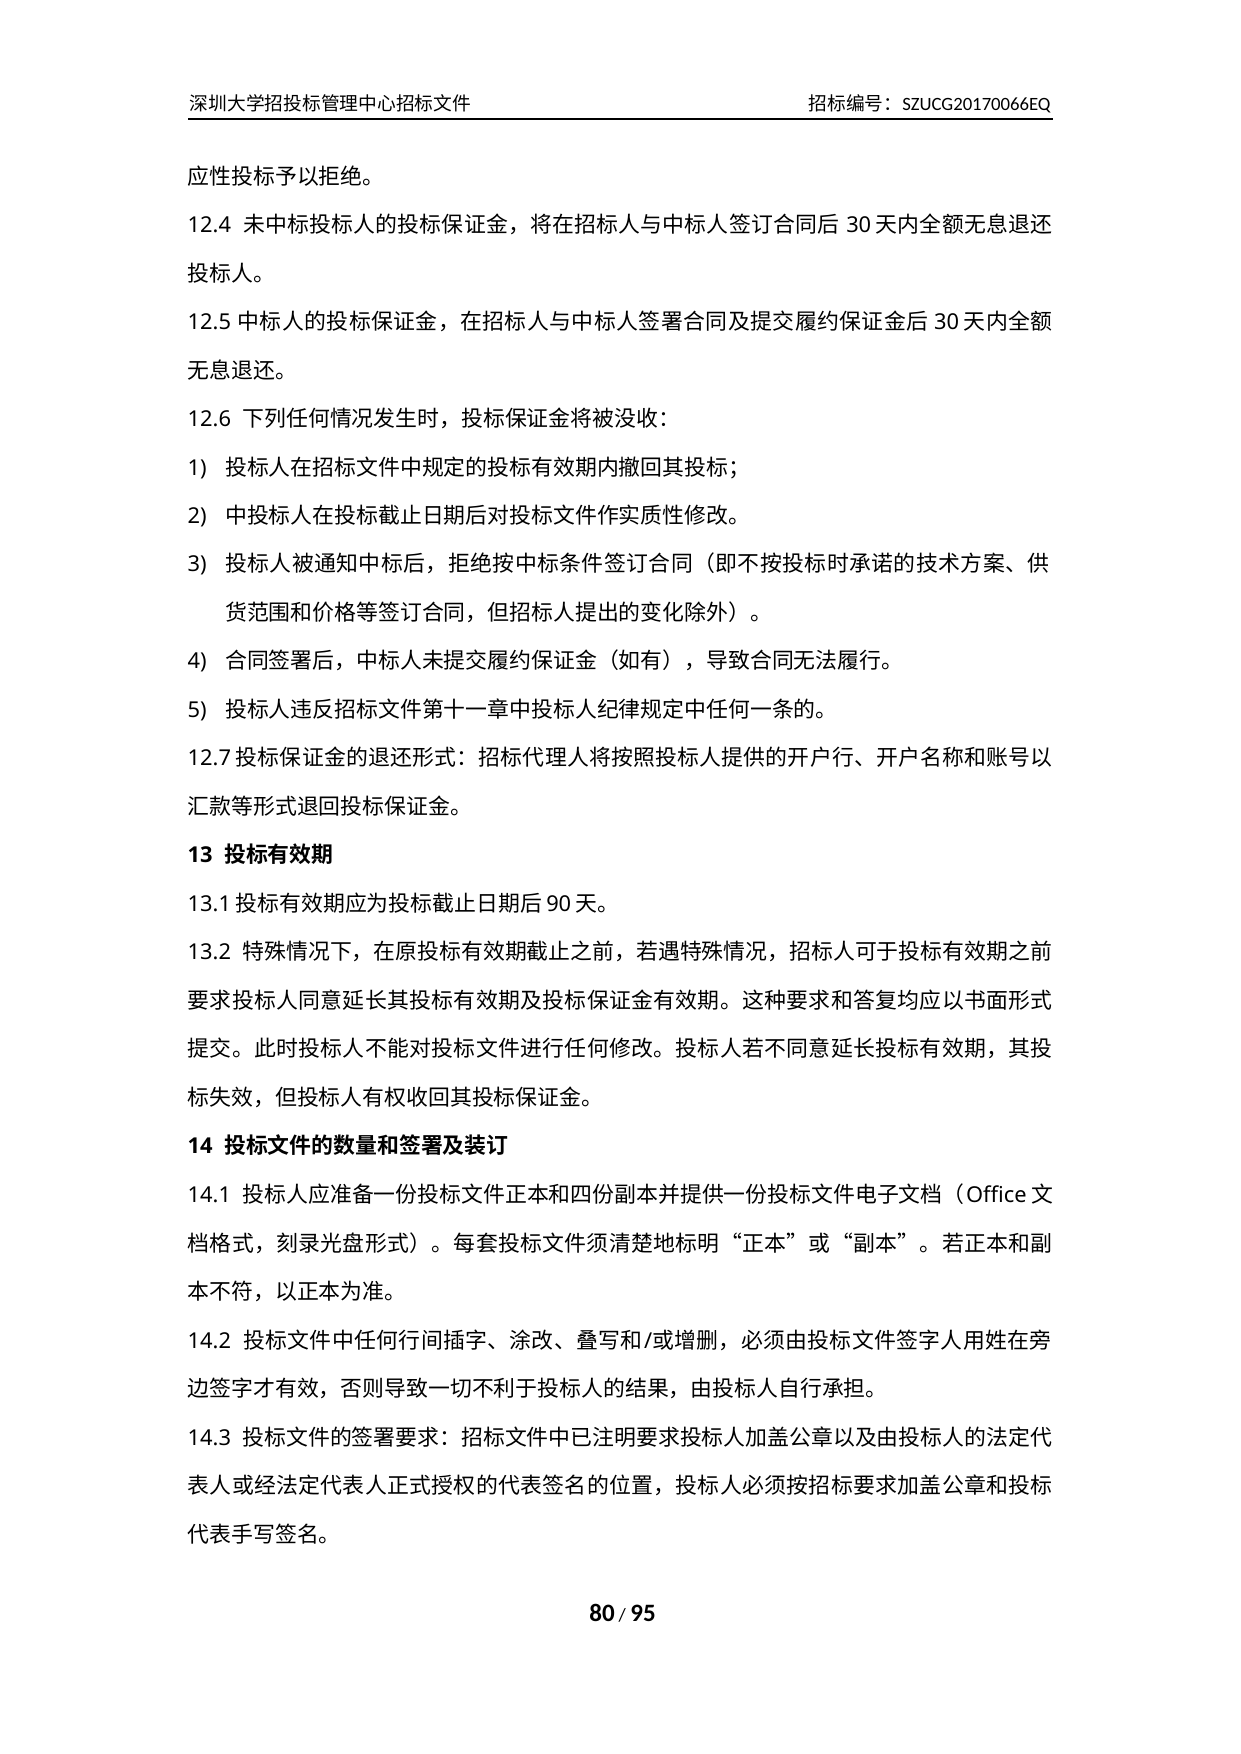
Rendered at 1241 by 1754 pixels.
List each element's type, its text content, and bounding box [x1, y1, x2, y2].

text 13.2 特殊情况下，在原投标有效期截止之前，若遇特殊情况，招标人可于投标有效期之前要求投标人同意延长其投标有效期及投标保证金有效期。这种要求和答复均应以书面形式提交。此时投标人不能对投标文件进行任何修改。投标人若不同意延长投标有效期，其投标失效，但投标人有权收回其投标保证金。 [187, 933, 1053, 1112]
text 13.1投标有效期应为投标截止日期后90天。 [187, 885, 1053, 918]
text 14 投标文件的数量和签署及装订 [187, 1128, 1053, 1161]
list 投标人违反招标文件第十一章中投标人纪律规定中任何一条的。 [187, 691, 1053, 724]
list 合同签署后，中标人未提交履约保证金（如有），导致合同无法履行。 [187, 643, 1053, 676]
text 12.4 未中标投标人的投标保证金，将在招标人与中标人签订合同后30天内全额无息退还投标人。 [187, 207, 1053, 288]
list 投标人被通知中标后，拒绝按中标条件签订合同（即不按投标时承诺的技术方案、供货范围和价格等签订合同，但招标人提出的变化除外）。 [187, 546, 1053, 627]
text 14.2 投标文件中任何行间插字、涂改、叠写和/或增删，必须由投标文件签字人用姓在旁边签字才有效，否则导致一切不利于投标人的结果，由投标人自行承担。 [187, 1322, 1053, 1403]
text 12.5 中标人的投标保证金，在招标人与中标人签署合同及提交履约保证金后30天内全额无息退还。 [187, 304, 1053, 385]
list 中投标人在投标截止日期后对投标文件作实质性修改。 [187, 498, 1053, 530]
list 投标人在招标文件中规定的投标有效期内撤回其投标； [187, 449, 1053, 482]
text 13 投标有效期 [187, 837, 1053, 869]
text 12.7投标保证金的退还形式：招标代理人将按照投标人提供的开户行、开户名称和账号以汇款等形式退回投标保证金。 [187, 740, 1053, 821]
text 12.6 下列任何情况发生时，投标保证金将被没收： [187, 401, 1053, 433]
text 14.3 投标文件的签署要求：招标文件中已注明要求投标人加盖公章以及由投标人的法定代表人或经法定代表人正式授权的代表签名的位置，投标人必须按招标要求加盖公章和投标代表手写签名。 [187, 1419, 1053, 1549]
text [187, 158, 1053, 191]
text 14.1 投标人应准备一份投标文件正本和四份副本并提供一份投标文件电子文档（Office文档格式，刻录光盘形式）。每套投标文件须清楚地标明“正本”或“副本”。若正本和副本不符，以正本为准。 [187, 1176, 1053, 1306]
